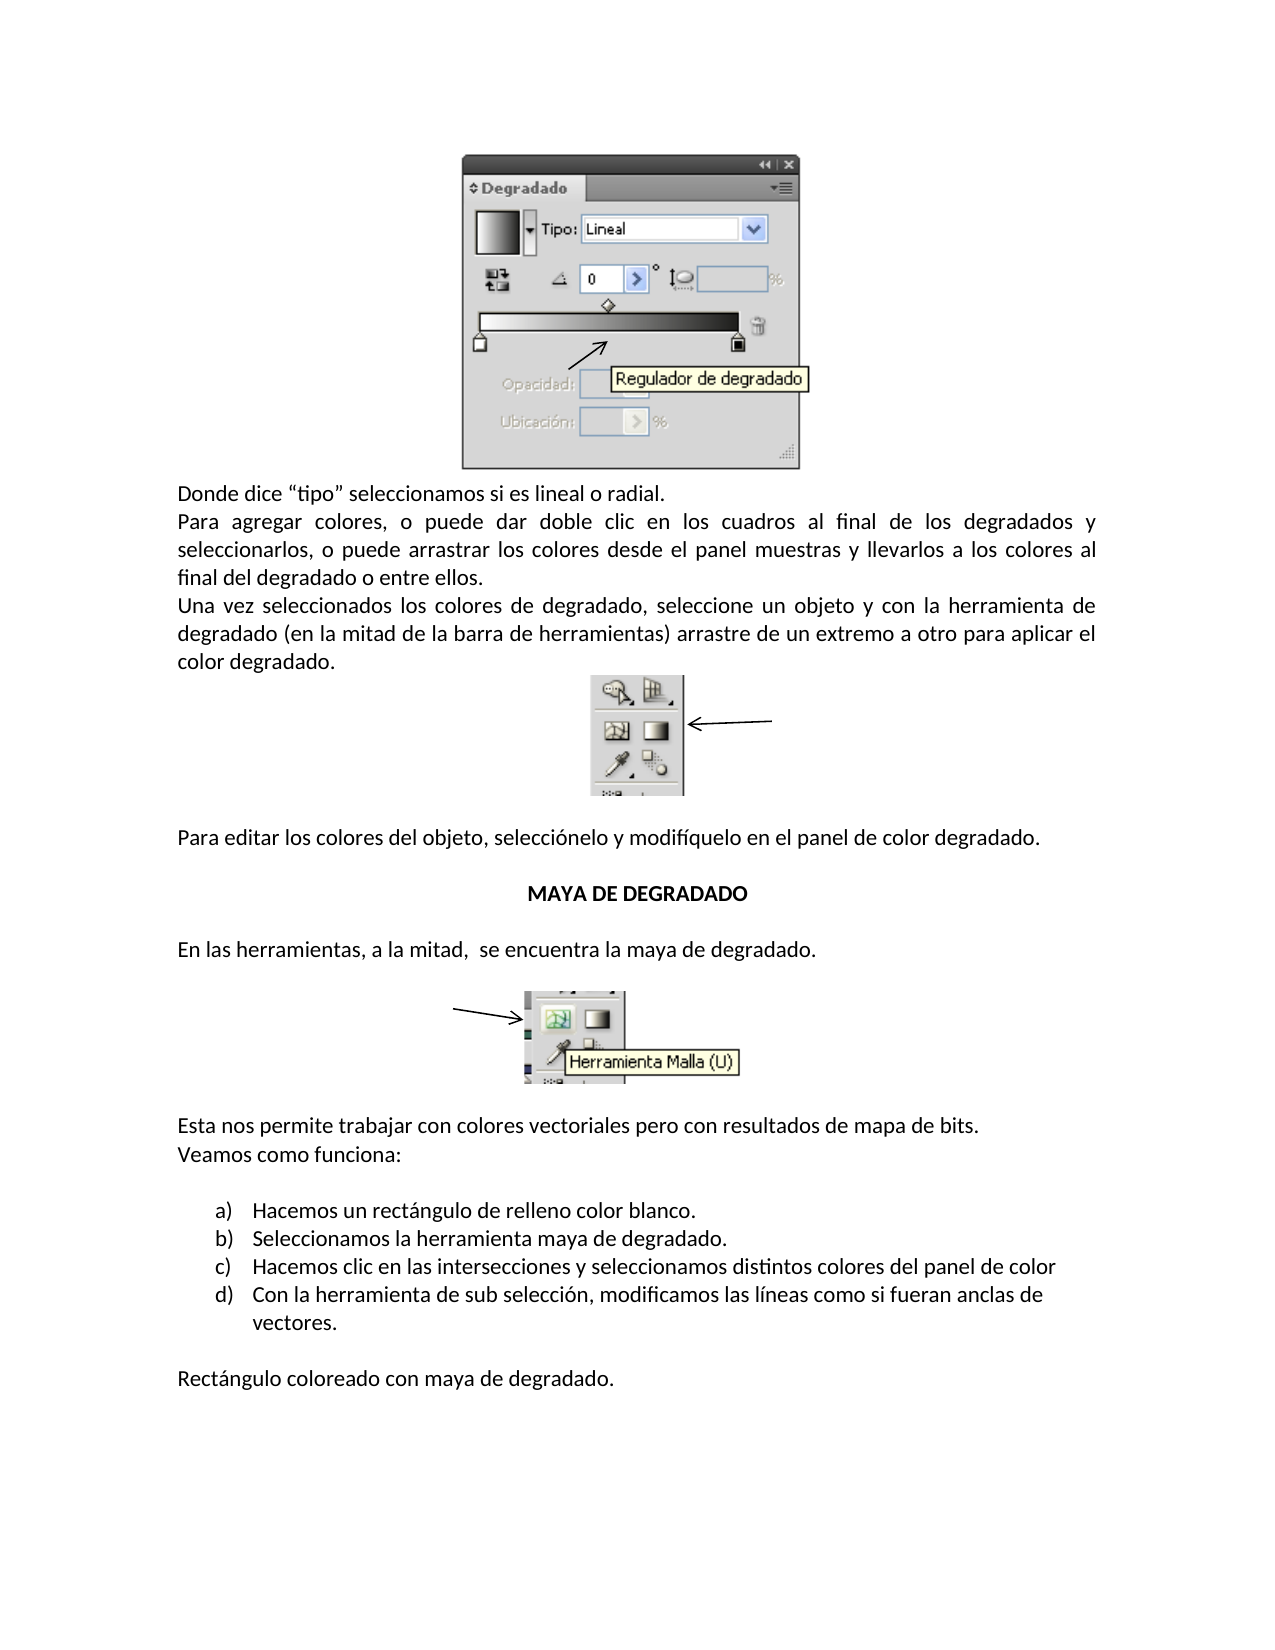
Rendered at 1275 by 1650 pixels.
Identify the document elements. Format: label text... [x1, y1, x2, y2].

text Para agregar colores, o puede dar doble clic en los cuadros al final de los degradados y seleccionarlos, o puede arrastrar los colores desde el panel muestras y llevarlos a los colores al final del degradado o entre ellos. [177, 507, 1098, 591]
list Seleccionamos la herramienta maya de degradado. [215, 1224, 1098, 1252]
list Con la herramienta de sub selección, modificamos las líneas como si fueran anclas de vectores. [215, 1280, 1098, 1336]
text Rectángulo coloreado con maya de degradado. [177, 1364, 1098, 1392]
text MAYA DE DEGRADADO [177, 879, 1098, 907]
text En las herramientas, a la mitad, se encuentra la maya de degradado. [177, 935, 1098, 963]
text Veamos como funciona: [177, 1140, 1098, 1168]
text Para editar los colores del objeto, selecciónelo y modifíquelo en el panel de color degradado. [177, 823, 1098, 851]
text Esta nos permite trabajar con colores vectoriales pero con resultados de mapa de bits. [177, 1112, 1098, 1140]
text Una vez seleccionados los colores de degradado, seleccione un objeto y con la herramienta de degradado (en la mitad de la barra de herramientas) arrastre de un extremo a otro para aplicar el color degradado. [177, 591, 1098, 675]
list Hacemos clic en las intersecciones y seleccionamos distintos colores del panel de color [215, 1252, 1098, 1280]
picture [524, 991, 751, 1084]
list Hacemos un rectángulo de relleno color blanco. [215, 1196, 1098, 1224]
picture [456, 147, 819, 479]
picture [578, 675, 697, 796]
text Donde dice “tipo” seleccionamos si es lineal o radial. [177, 479, 1098, 507]
